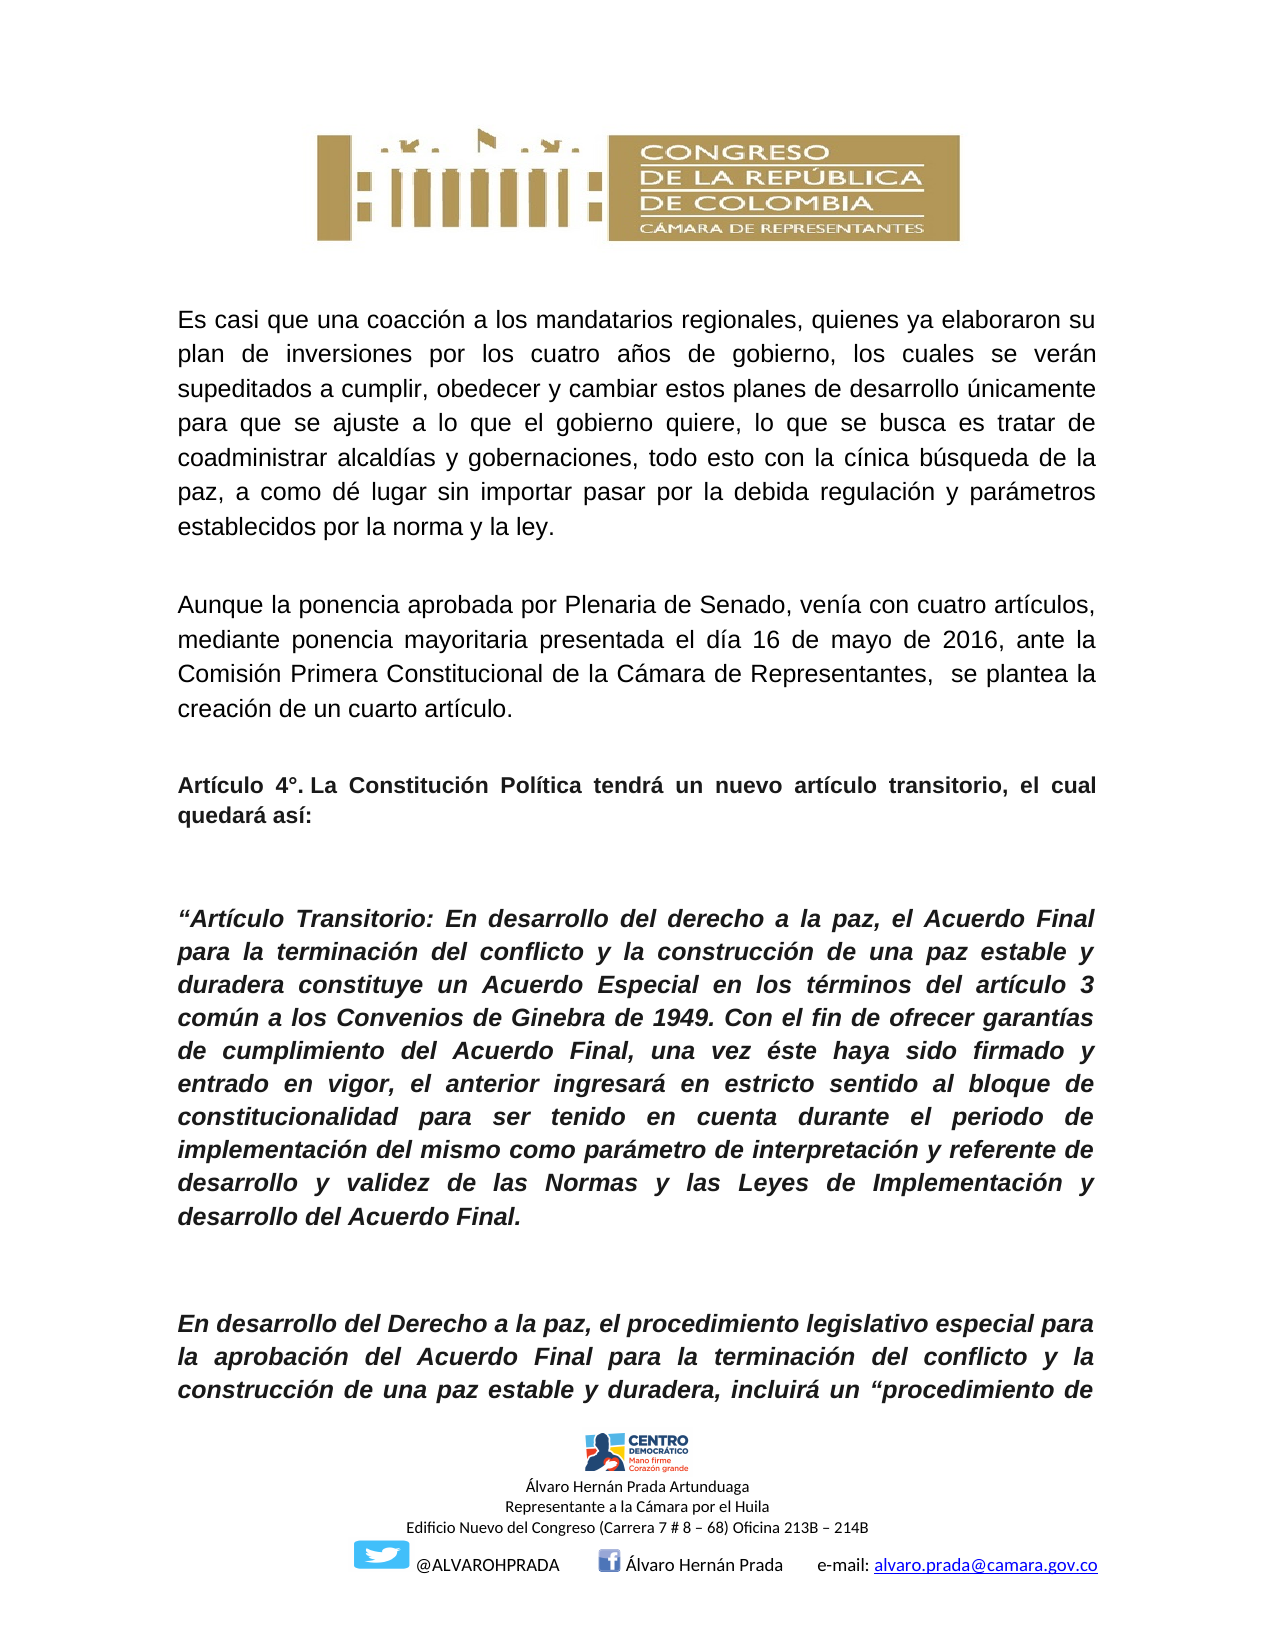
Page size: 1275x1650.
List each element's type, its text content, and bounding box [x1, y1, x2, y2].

picture [301, 73, 974, 305]
text Artículo 4°. La Constitución Política tendrá un nuevo artículo transitorio, el cual quedará así: [177, 772, 1098, 828]
text “Artículo Transitorio: En desarrollo del derecho a la paz, el Acuerdo Final para la terminación del conflicto y la construcción de una paz estable y duradera constituye un Acuerdo Especial en los términos del artículo 3 común a los Convenios de Ginebra de 1949. Con el fin de ofrecer garantías de cumplimiento del Acuerdo Final, una vez éste haya sido firmado y entrado en vigor, el anterior ingresará en estricto sentido al bloque de constitucionalidad para ser tenido en cuenta durante el periodo de implementación del mismo como parámetro de interpretación y referente de desarrollo y validez de las Normas y las Leyes de Implementación y desarrollo del Acuerdo Final. [177, 904, 1098, 1230]
text Es casi que una coacción a los mandatarios regionales, quienes ya elaboraron su plan de inversiones por los cuatro años de gobierno, los cuales se verán supeditados a cumplir, obedecer y cambiar estos planes de desarrollo únicamente para que se ajuste a lo que el gobierno quiere, lo que se busca es tratar de coadministrar alcaldías y gobernaciones, todo esto con la cínica búsqueda de la paz, a como dé lugar sin importar pasar por la debida regulación y parámetros establecidos por la norma y la ley. [177, 305, 1098, 541]
picture [581, 1427, 694, 1477]
picture [598, 1549, 621, 1572]
picture [347, 1537, 415, 1572]
text Aunque la ponencia aprobada por Plenaria de Senado, venía con cuatro artículos, mediante ponencia mayoritaria presentada el día 16 de mayo de 2016, ante la Comisión Primera Constitucional de la Cámara de Representantes, se plantea la creación de un cuarto artículo. [177, 590, 1098, 722]
